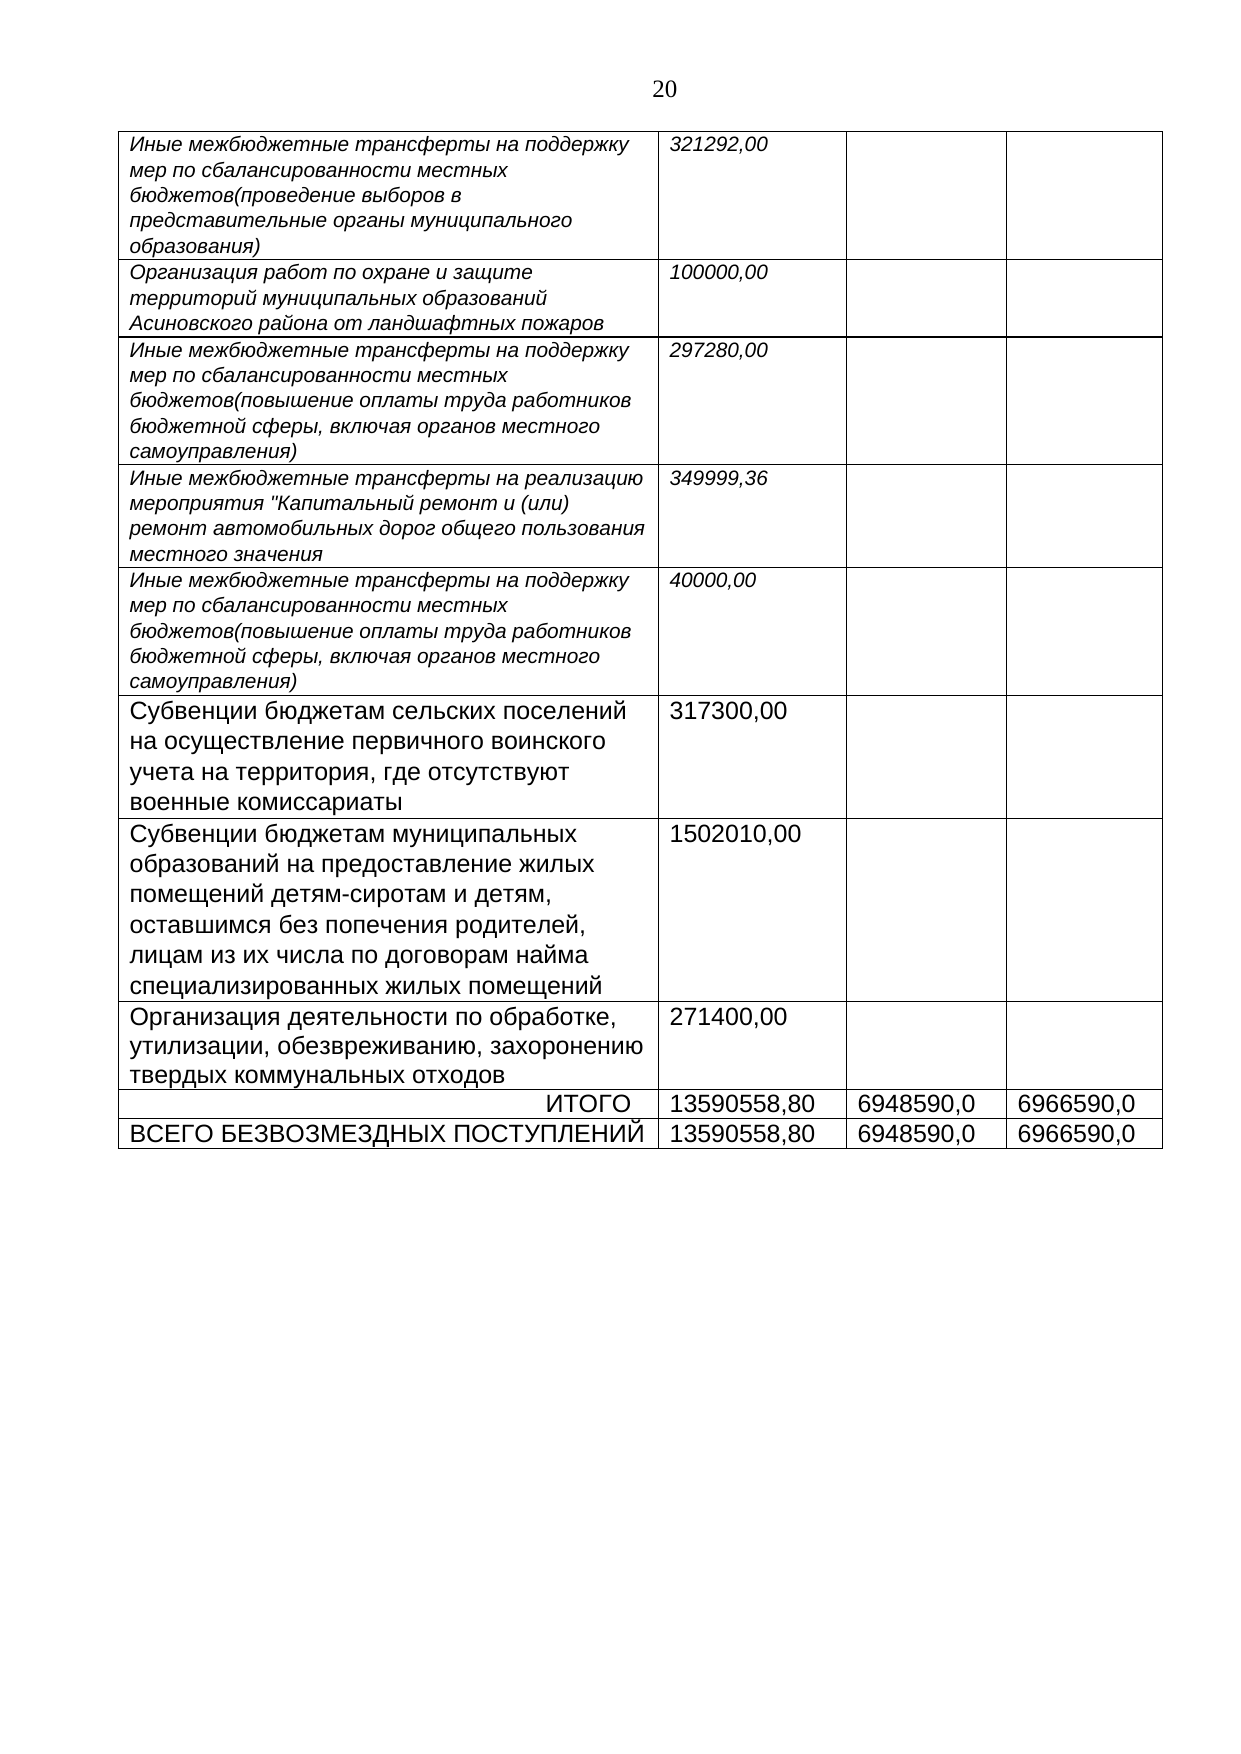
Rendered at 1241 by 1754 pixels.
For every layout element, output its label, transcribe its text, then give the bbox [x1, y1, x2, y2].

table_cell 349999,36 [659, 465, 846, 567]
table_cell 297280,00 [659, 338, 846, 464]
table_cell [1007, 338, 1162, 464]
table_cell Иные межбюджетные трансферты на поддержку мер по сбалансированности местных бюджетов(проведение выборов в представительные органы муниципального образования) [119, 132, 658, 259]
table_cell Субвенции бюджетам сельских поселений на осуществление первичного воинского учета на территория, где отсутствуют военные комиссариаты [119, 696, 658, 818]
table_cell [847, 465, 1006, 567]
table_cell 6948590,0 [847, 1119, 1006, 1148]
table_cell 6966590,0 [1007, 1119, 1162, 1148]
table_cell Иные межбюджетные трансферты на поддержку мер по сбалансированности местных бюджетов(повышение оплаты труда работников бюджетной сферы, включая органов местного самоуправления) [119, 568, 658, 695]
table_cell [1007, 568, 1162, 695]
table_cell [1007, 465, 1162, 567]
table_cell Организация работ по охране и защите территорий муниципальных образований Асиновского района от ландшафтных пожаров [119, 260, 658, 336]
table_cell [1007, 132, 1162, 259]
table_cell Иные межбюджетные трансферты на поддержку мер по сбалансированности местных бюджетов(повышение оплаты труда работников бюджетной сферы, включая органов местного самоуправления) [119, 338, 658, 464]
table_cell Субвенции бюджетам муниципальных образований на предоставление жилых помещений детям-сиротам и детям, оставшимся без попечения родителей, лицам из их числа по договорам найма специализированных жилых помещений [119, 819, 658, 1001]
table_cell 1502010,00 [659, 819, 846, 1001]
table_cell 13590558,80 [659, 1119, 846, 1148]
table_cell [847, 338, 1006, 464]
table_cell 321292,00 [659, 132, 846, 259]
table_cell [847, 696, 1006, 818]
table_cell ИТОГО [119, 1090, 658, 1118]
table_cell 6948590,0 [847, 1090, 1006, 1118]
table_cell [1007, 1002, 1162, 1088]
table_cell 100000,00 [659, 260, 846, 336]
table_cell Организация деятельности по обработке, утилизации, обезвреживанию, захоронению твердых коммунальных отходов [119, 1002, 658, 1088]
table_cell ВСЕГО БЕЗВОЗМЕЗДНЫХ ПОСТУПЛЕНИЙ [119, 1119, 658, 1148]
table_cell [1007, 819, 1162, 1001]
table_cell 40000,00 [659, 568, 846, 695]
table_cell 13590558,80 [659, 1090, 846, 1118]
table_cell 317300,00 [659, 696, 846, 818]
table_cell 271400,00 [659, 1002, 846, 1088]
table_cell [1007, 696, 1162, 818]
table_cell [847, 132, 1006, 259]
table_cell [847, 1002, 1006, 1088]
table_cell [847, 568, 1006, 695]
table_cell [847, 819, 1006, 1001]
table_cell 6966590,0 [1007, 1090, 1162, 1118]
table_cell [1007, 260, 1162, 336]
table_cell Иные межбюджетные трансферты на реализацию мероприятия "Капитальный ремонт и (или) ремонт автомобильных дорог общего пользования местного значения [119, 465, 658, 567]
table_cell [847, 260, 1006, 336]
